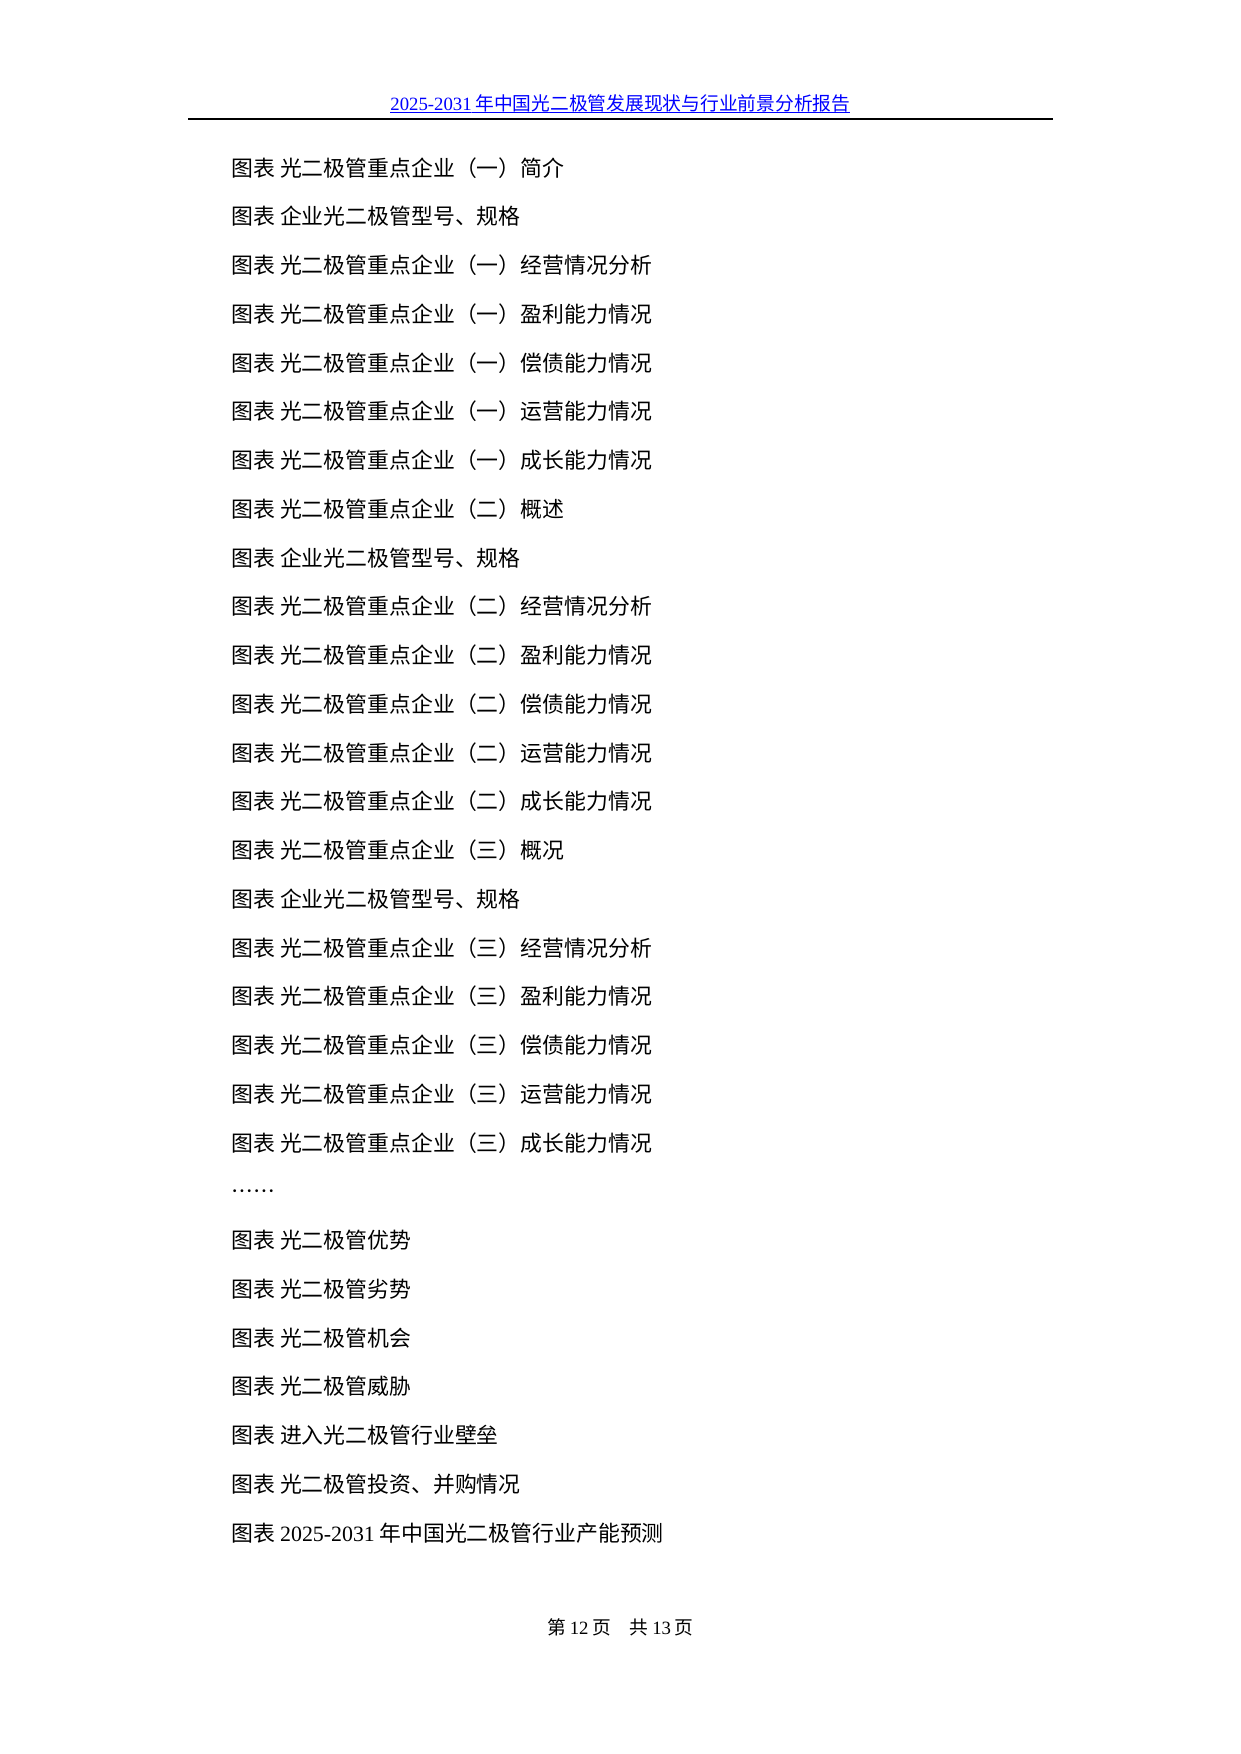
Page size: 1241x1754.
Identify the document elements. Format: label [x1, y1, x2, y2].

text [187, 150, 1053, 1548]
